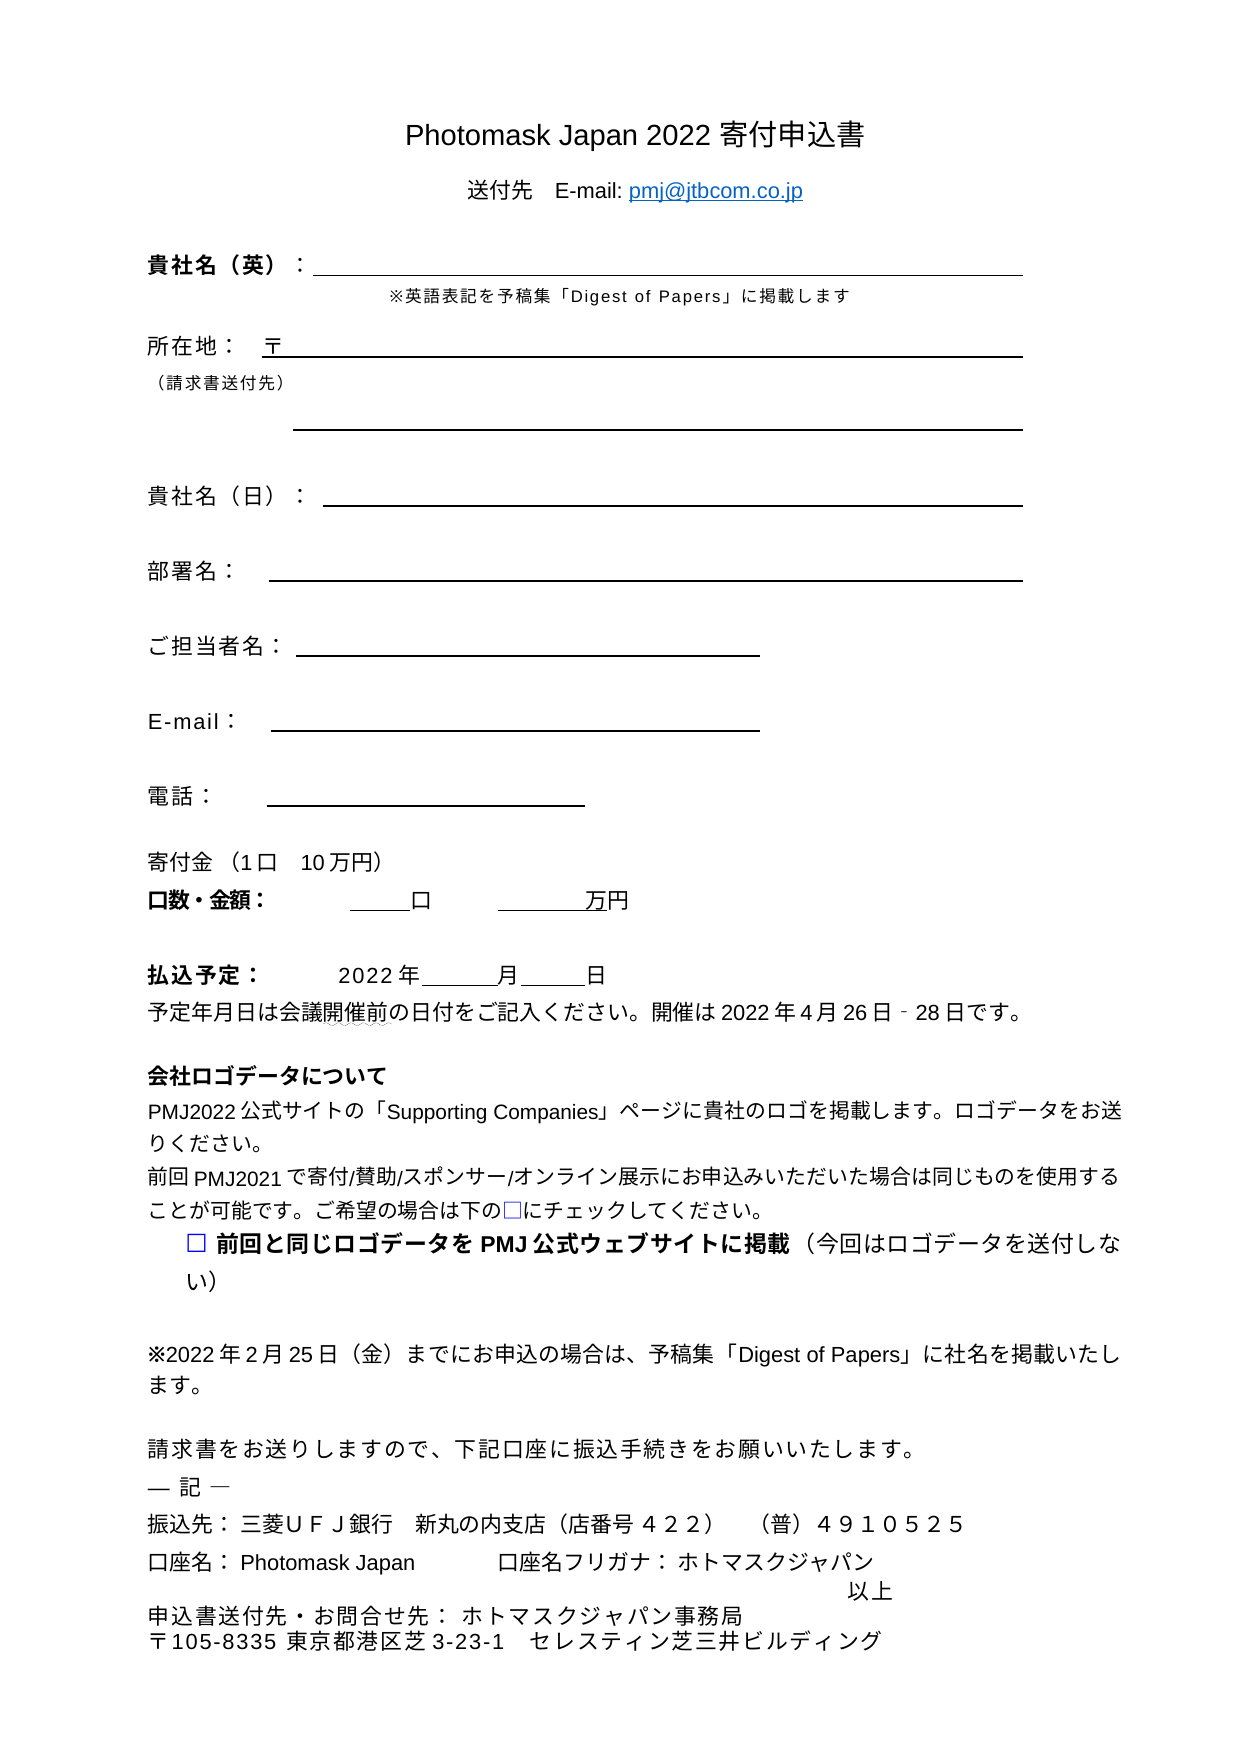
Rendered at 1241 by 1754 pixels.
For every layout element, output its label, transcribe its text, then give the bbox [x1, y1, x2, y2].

text 申込書送付先・お問合せ先： ホトマスクジャパン事務局 [148, 1604, 1122, 1629]
text 以上 [760, 1579, 1027, 1604]
text 部署名： [148, 551, 1137, 588]
text 予定年月日は会議開催前の日付をご記入ください。開催は2022年4月26日‐28日です。 [148, 992, 1122, 1030]
text ご担当者名： [148, 626, 1137, 663]
text 払込予定： 2022年 月 日 [148, 955, 1122, 992]
text 請求書をお送りしますので、下記口座に振込手続きをお願いいたします。 [148, 1429, 1122, 1467]
text 貴社名（英）： [148, 245, 1122, 283]
text 所在地： 〒 [148, 326, 1122, 363]
text ※英語表記を予稿集「Digest of Papers」に掲載します [148, 283, 1122, 307]
text ― 記 ― [148, 1467, 1122, 1504]
text 送付先 E-mail: pmj@jtbcom.co.jp [148, 170, 1122, 208]
text 会社ロゴデータについて [148, 1059, 1122, 1091]
text 貴社名（日）： [148, 476, 1122, 513]
text 寄付金 （1口 10万円） [148, 842, 1122, 880]
text E-mail： [148, 701, 1122, 738]
text 振込先： 三菱ＵＦＪ銀行 新丸の内支店（店番号 ４２２） （普）４９１０５２５ [148, 1504, 1122, 1542]
text 口座名： Photomask Japan 口座名フリガナ： ホトマスクジャパン [148, 1542, 1122, 1579]
text PMJ2022公式サイトの「Supporting Companies」ページに貴社のロゴを掲載します。ロゴデータをお送りください。 [148, 1091, 1122, 1157]
list 前回と同じロゴデータをPMJ公式ウェブサイトに掲載（今回はロゴデータを送付しない） [185, 1224, 1122, 1299]
text 前回PMJ2021で寄付/賛助/スポンサー/オンライン展示にお申込みいただいた場合は同じものを使用することが可能です。ご希望の場合は下の□にチェックしてください。 [148, 1157, 1122, 1224]
text 〒105-8335 東京都港区芝3-23-1 セレスティン芝三井ビルディング [148, 1629, 1122, 1654]
text （請求書送付先） [148, 363, 1122, 401]
text ※2022年2月25日（金）までにお申込の場合は、予稿集「Digest of Papers」に社名を掲載いたします。 [148, 1337, 1122, 1400]
text 口数・金額： 口 万円 [148, 880, 1122, 917]
text Photomask Japan 2022 寄付申込書 [148, 95, 1122, 170]
text 電話： [148, 776, 1122, 813]
